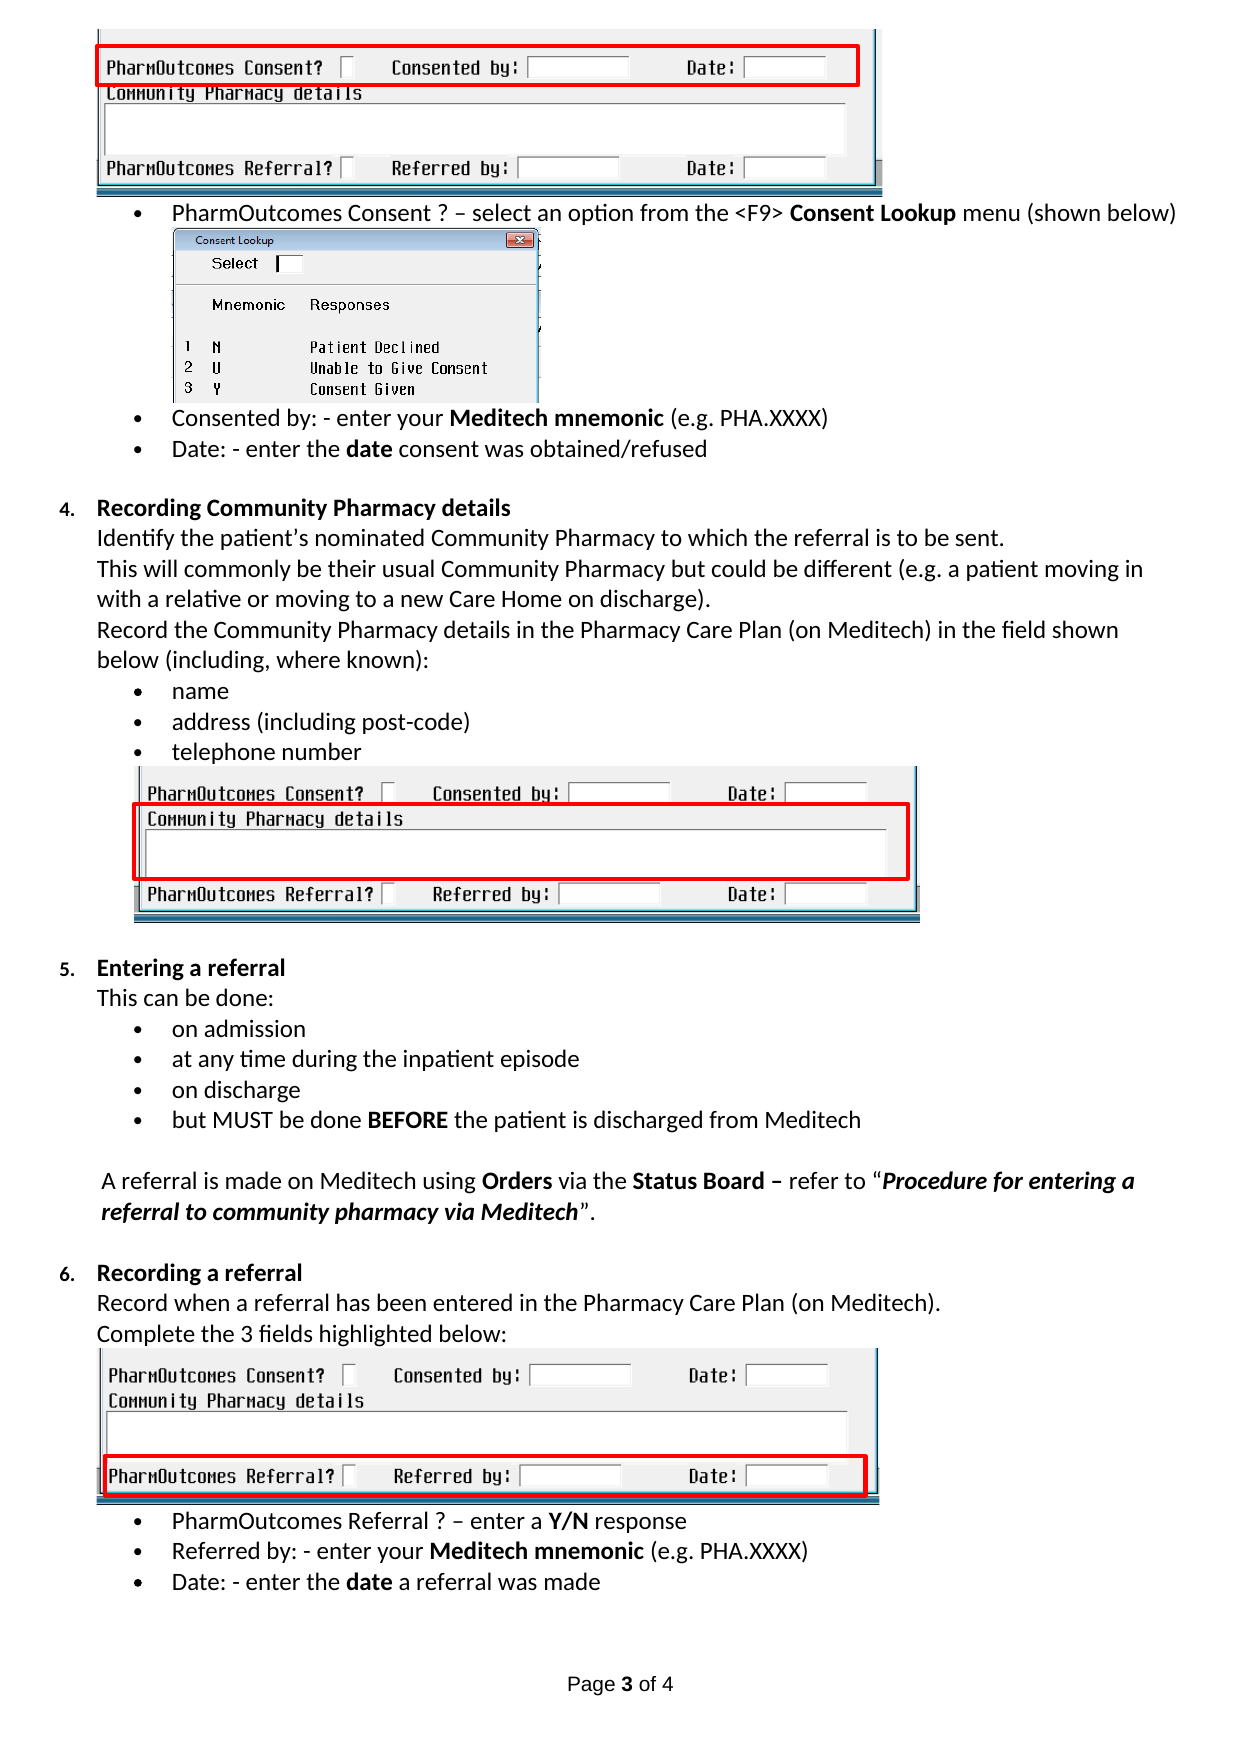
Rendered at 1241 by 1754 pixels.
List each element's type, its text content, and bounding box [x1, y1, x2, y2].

text This can be done: [59, 982, 1181, 1013]
list PharmOutcomes Referral ? – enter a Y/N response [134, 1505, 1181, 1535]
picture [136, 806, 906, 877]
list Date: - enter the date consent was obtained/refused [134, 433, 1181, 463]
list Referred by: - enter your Meditech mnemonic (e.g. PHA.XXXX) [134, 1535, 1181, 1566]
list Entering a referral [59, 952, 1181, 982]
picture [134, 766, 920, 923]
list telephone number [134, 736, 1181, 767]
text Complete the 3 fields highlighted below: [97, 1318, 1181, 1348]
picture [171, 227, 541, 403]
list PharmOutcomes Consent ? – select an option from the <F9> Consent Lookup menu (shown below) [134, 197, 1181, 227]
text A referral is made on Meditech using Orders via the Status Board – refer to “Procedure for entering a referral to community pharmacy via Meditech”. [101, 1165, 1181, 1226]
list Record when a referral has been entered in the Pharmacy Care Plan (on Meditech). [97, 1287, 1181, 1318]
list but MUST be done BEFORE the patient is discharged from Meditech [134, 1104, 1181, 1135]
list on discharge [134, 1074, 1181, 1104]
list at any time during the inpatient episode [134, 1043, 1181, 1074]
list address (including post-code) [134, 706, 1181, 736]
text Record the Community Pharmacy details in the Pharmacy Care Plan (on Meditech) in the field shown below (including, where known): [97, 614, 1181, 675]
picture [99, 48, 856, 83]
text Identify the patient’s nominated Community Pharmacy to which the referral is to be sent. [97, 523, 1181, 553]
list Recording a referral [59, 1257, 1181, 1287]
list Recording Community Pharmacy details [59, 492, 1181, 523]
list Consented by: - enter your Meditech mnemonic (e.g. PHA.XXXX) [134, 402, 1181, 433]
list Date: - enter the date a referral was made [134, 1566, 1181, 1596]
list on admission [134, 1013, 1181, 1043]
text This will commonly be their usual Community Pharmacy but could be different (e.g. a patient moving in with a relative or moving to a new Care Home on discharge). [97, 553, 1181, 614]
picture [96, 1348, 880, 1505]
picture [96, 29, 883, 197]
list name [134, 675, 1181, 706]
